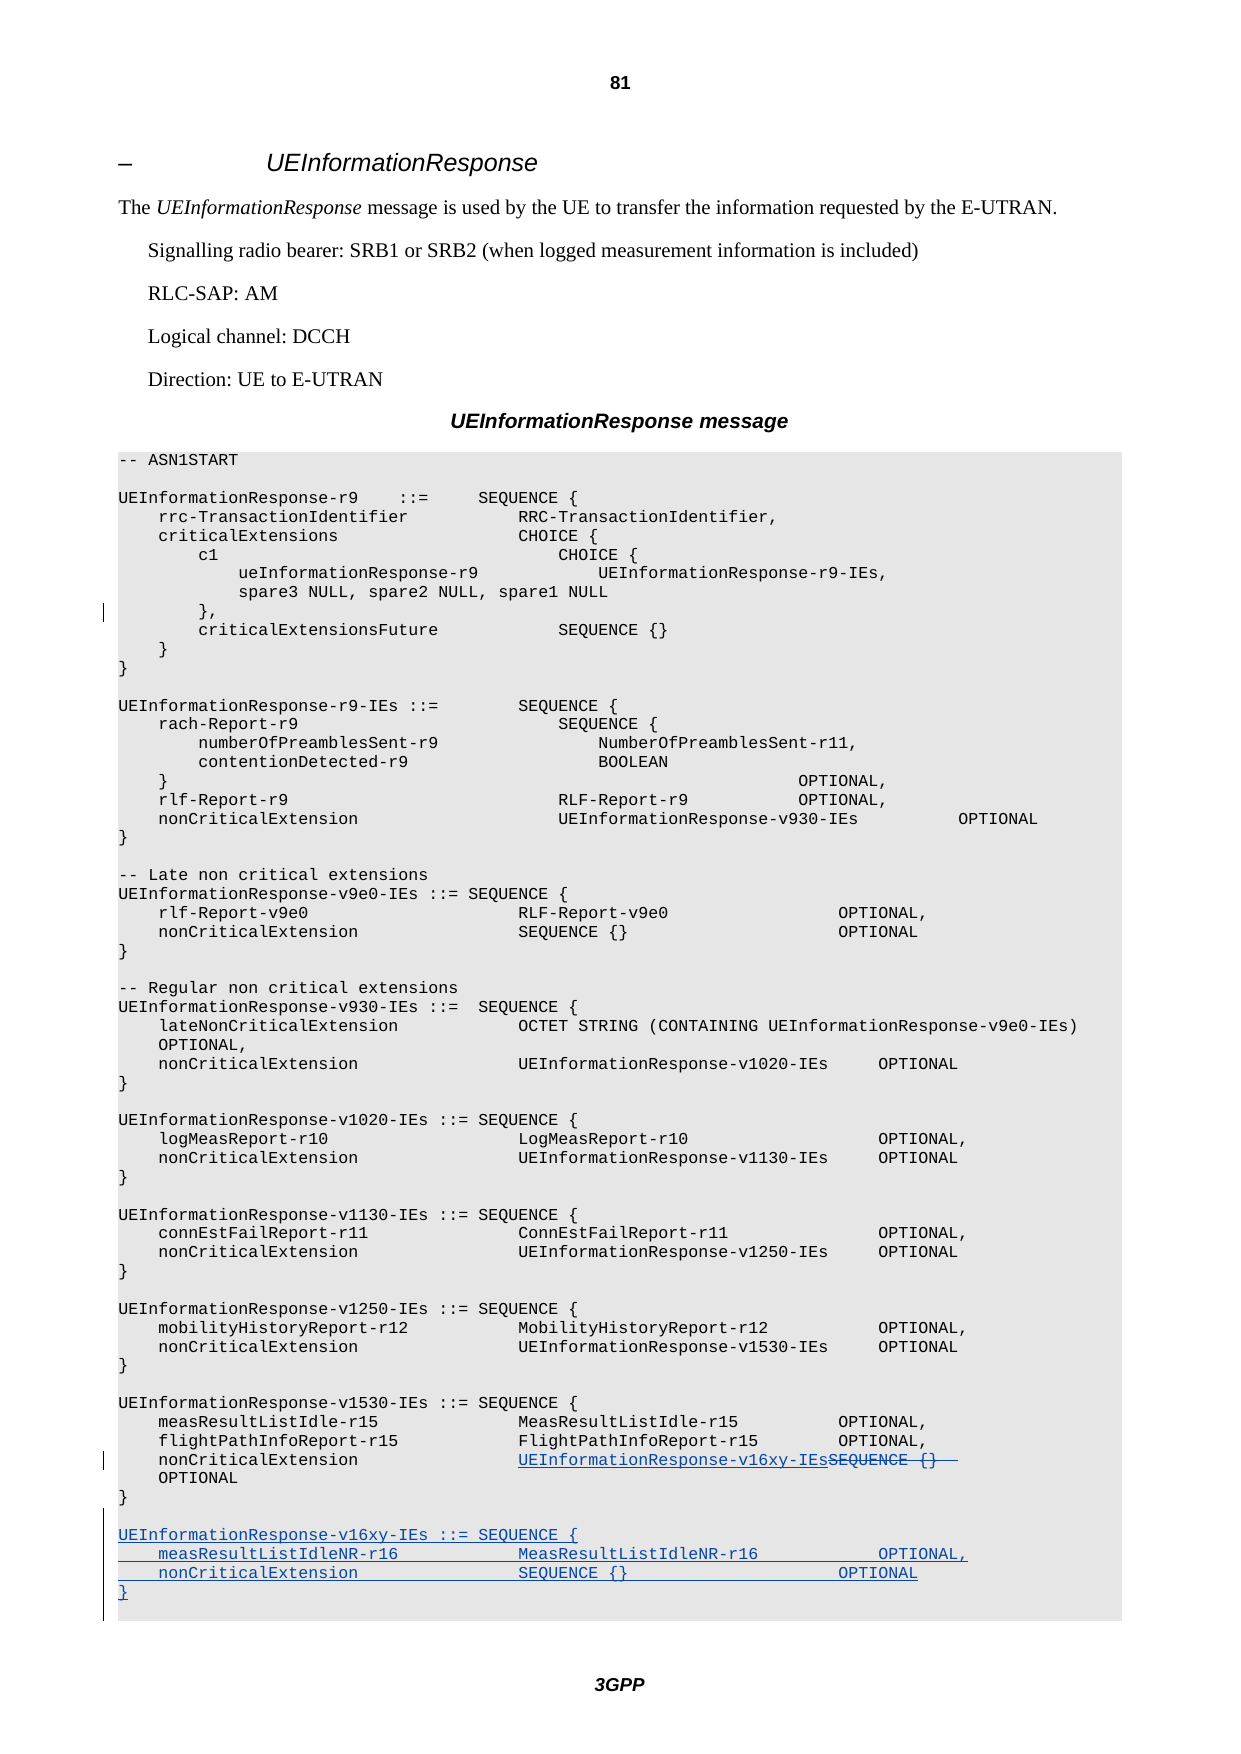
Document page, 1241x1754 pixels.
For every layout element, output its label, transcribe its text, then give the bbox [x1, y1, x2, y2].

text nonCriticalExtension OPTIONAL [118, 1451, 1122, 1489]
text The UEInformationResponse message is used by the UE to transfer the information requested by the E-UTRAN. [118, 195, 1122, 219]
text c1 CHOICE { [118, 546, 1122, 565]
text ueInformationResponse-r9 UEInformationResponse-r9-IEs, [118, 565, 1122, 584]
text -- Regular non critical extensions [118, 980, 1122, 999]
text } [118, 829, 1122, 848]
text connEstFailReport-r11 ConnEstFailReport-r11 OPTIONAL, [118, 1225, 1122, 1244]
text Logical channel: DCCH [148, 324, 1122, 348]
text rrc-TransactionIdentifier RRC-TransactionIdentifier, [118, 508, 1122, 527]
text } [118, 1168, 1122, 1187]
text nonCriticalExtension UEInformationResponse-v1530-IEs OPTIONAL [118, 1338, 1122, 1357]
text } [118, 1489, 1122, 1508]
text } [118, 1074, 1122, 1093]
text } [118, 942, 1122, 961]
text measResultListIdle-r15 MeasResultListIdle-r15 OPTIONAL, [118, 1413, 1122, 1432]
text contentionDetected-r9 BOOLEAN [118, 754, 1122, 772]
text } [118, 641, 1122, 659]
text -- ASN1START [118, 452, 1122, 471]
text rlf-Report-v9e0 RLF-Report-v9e0 OPTIONAL, [118, 904, 1122, 923]
text flightPathInfoReport-r15 FlightPathInfoReport-r15 OPTIONAL, [118, 1432, 1122, 1451]
text spare3 NULL, spare2 NULL, spare1 NULL [118, 584, 1122, 603]
text UEInformationResponse-r9-IEs ::= SEQUENCE { [118, 697, 1122, 716]
text numberOfPreamblesSent-r9 NumberOfPreamblesSent-r11, [118, 735, 1122, 754]
text rlf-Report-r9 RLF-Report-r9 OPTIONAL, [118, 791, 1122, 810]
subtitle – UEInformationResponse [118, 148, 1122, 176]
text } OPTIONAL, [118, 772, 1122, 791]
text UEInformationResponse-v1250-IEs ::= SEQUENCE { [118, 1300, 1122, 1319]
text }, [118, 603, 1122, 622]
text Signalling radio bearer: SRB1 or SRB2 (when logged measurement information is included) [148, 238, 1122, 262]
text -- Late non critical extensions [118, 867, 1122, 886]
text nonCriticalExtension UEInformationResponse-v1130-IEs OPTIONAL [118, 1149, 1122, 1168]
text UEInformationResponse-r9 ::= SEQUENCE { [118, 490, 1122, 508]
text } [118, 659, 1122, 678]
text mobilityHistoryReport-r12 MobilityHistoryReport-r12 OPTIONAL, [118, 1319, 1122, 1338]
text RLC-SAP: AM [148, 281, 1122, 305]
text UEInformationResponse-v9e0-IEs ::= SEQUENCE { [118, 886, 1122, 904]
text nonCriticalExtension UEInformationResponse-v1250-IEs OPTIONAL [118, 1244, 1122, 1263]
text nonCriticalExtension SEQUENCE {} OPTIONAL [118, 923, 1122, 942]
text } [118, 1263, 1122, 1282]
text nonCriticalExtension UEInformationResponse-v930-IEs OPTIONAL [118, 810, 1122, 829]
text UEInformationResponse-v930-IEs ::= SEQUENCE { [118, 999, 1122, 1018]
text nonCriticalExtension UEInformationResponse-v1020-IEs OPTIONAL [118, 1055, 1122, 1074]
text UEInformationResponse-v1530-IEs ::= SEQUENCE { [118, 1395, 1122, 1413]
text UEInformationResponse-v1020-IEs ::= SEQUENCE { [118, 1112, 1122, 1131]
text UEInformationResponse message [118, 409, 1122, 433]
text Direction: UE to E-UTRAN [148, 366, 1122, 391]
text UEInformationResponse-v1130-IEs ::= SEQUENCE { [118, 1206, 1122, 1225]
text logMeasReport-r10 LogMeasReport-r10 OPTIONAL, [118, 1131, 1122, 1149]
text } [118, 1357, 1122, 1376]
text lateNonCriticalExtension OCTET STRING (CONTAINING UEInformationResponse-v9e0-IEs) OPTIONAL, [118, 1018, 1122, 1055]
text criticalExtensions CHOICE { [118, 527, 1122, 546]
text rach-Report-r9 SEQUENCE { [118, 716, 1122, 735]
text criticalExtensionsFuture SEQUENCE {} [118, 622, 1122, 641]
